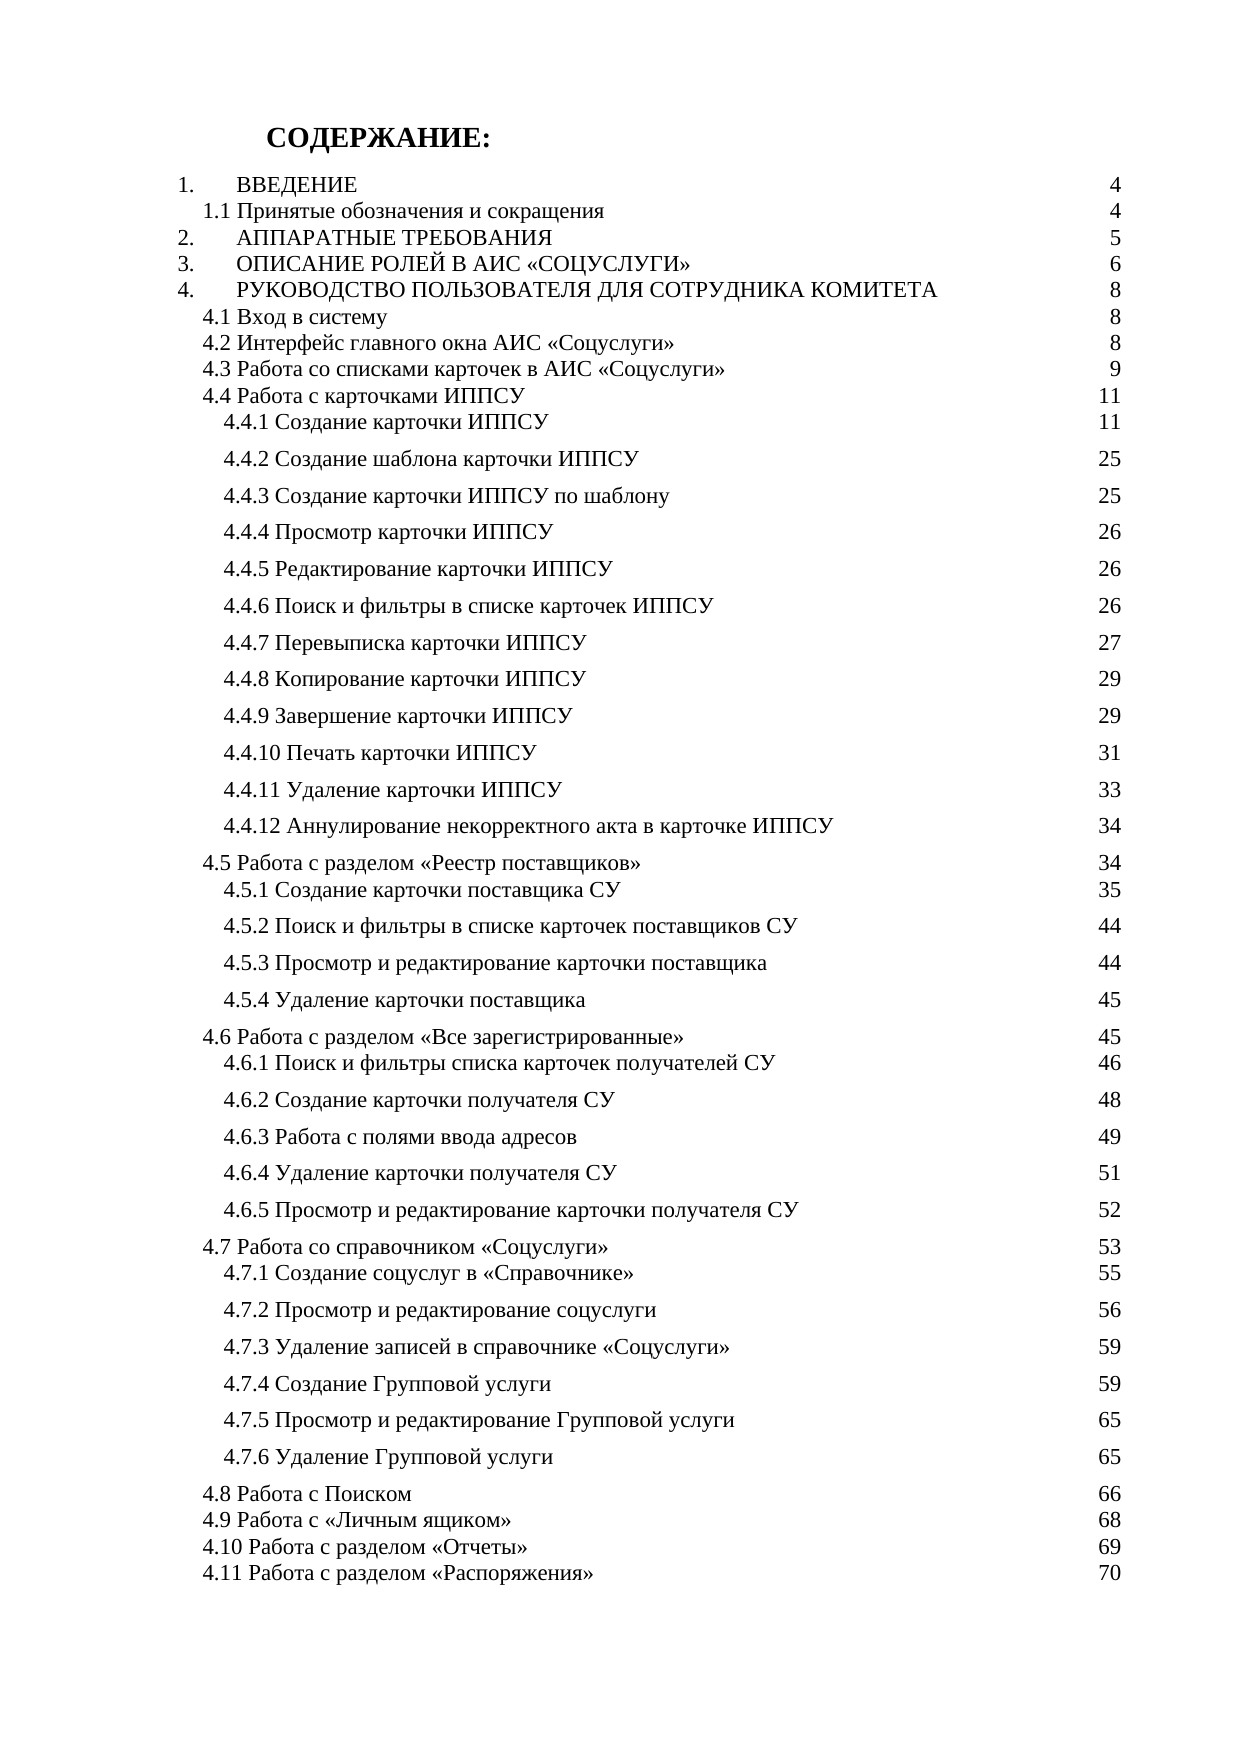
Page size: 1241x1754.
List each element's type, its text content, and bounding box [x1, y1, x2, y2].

text 4.4.12 Аннулирование некорректного акта в карточке ИППСУ 34 [223, 813, 1122, 839]
text 4.4.4 Просмотр карточки ИППСУ 26 [223, 518, 1122, 545]
text 4.10 Работа с разделом «Отчеты» 69 [202, 1533, 1122, 1559]
text 4.7.3 Удаление записей в справочнике «Соцуслуги» 59 [223, 1333, 1122, 1359]
text 4.4 Работа с карточками ИППСУ 11 [202, 382, 1122, 408]
text 4.9 Работа с «Личным ящиком» 68 [202, 1506, 1122, 1533]
text 4.5.3 Просмотр и редактирование карточки поставщика 44 [223, 949, 1122, 976]
text 4.7.5 Просмотр и редактирование Групповой услуги 65 [223, 1406, 1122, 1433]
text 4.5.2 Поиск и фильтры в списке карточек поставщиков СУ 44 [223, 912, 1122, 939]
text 4.4.2 Создание шаблона карточки ИППСУ 25 [223, 445, 1122, 471]
text 1. ВВЕДЕНИЕ 4 [177, 171, 1122, 197]
text 4.7.4 Создание Групповой услуги 59 [223, 1370, 1122, 1396]
text 4.1 Вход в систему 8 [202, 303, 1122, 329]
text 4.6.2 Создание карточки получателя СУ 48 [223, 1086, 1122, 1112]
text 4.4.5 Редактирование карточки ИППСУ 26 [223, 555, 1122, 582]
text 4.2 Интерфейс главного окна АИС «Соцуслуги» 8 [202, 329, 1122, 355]
text 4.7 Работа со справочником «Соцуслуги» 53 [202, 1233, 1122, 1259]
text 4.4.6 Поиск и фильтры в списке карточек ИППСУ 26 [223, 592, 1122, 618]
text 4.6.3 Работа с полями ввода адресов 49 [223, 1123, 1122, 1149]
text 4.8 Работа с Поиском 66 [202, 1480, 1122, 1506]
text 4.7.6 Удаление Групповой услуги 65 [223, 1443, 1122, 1469]
text 4.4.1 Создание карточки ИППСУ 11 [223, 408, 1122, 434]
text 4.4.9 Завершение карточки ИППСУ 29 [223, 702, 1122, 729]
text 4.4.3 Создание карточки ИППСУ по шаблону 25 [223, 482, 1122, 508]
text 4.4.8 Копирование карточки ИППСУ 29 [223, 666, 1122, 692]
text 4.6 Работа с разделом «Все зарегистрированные» 45 [202, 1023, 1122, 1049]
text 4.5 Работа с разделом «Реестр поставщиков» 34 [202, 849, 1122, 876]
text 4.4.10 Печать карточки ИППСУ 31 [223, 739, 1122, 765]
text 2. АППАРАТНЫЕ ТРЕБОВАНИЯ 5 [177, 224, 1122, 250]
text 4.6.1 Поиск и фильтры списка карточек получателей СУ 46 [223, 1049, 1122, 1076]
text 4.4.7 Перевыписка карточки ИППСУ 27 [223, 629, 1122, 655]
text СОДЕРЖАНИЕ: [177, 121, 1122, 154]
text 4.6.4 Удаление карточки получателя СУ 51 [223, 1159, 1122, 1186]
text 4.11 Работа с разделом «Распоряжения» 70 [202, 1559, 1122, 1585]
text 4.7.1 Создание соцуслуг в «Справочнике» 55 [223, 1259, 1122, 1286]
text 3. ОПИСАНИЕ РОЛЕЙ В АИС «СОЦУСЛУГИ» 6 [177, 250, 1122, 276]
text 4.3 Работа со списками карточек в АИС «Соцуслуги» 9 [202, 355, 1122, 382]
text 4.5.1 Создание карточки поставщика СУ 35 [223, 876, 1122, 902]
text 4.4.11 Удаление карточки ИППСУ 33 [223, 776, 1122, 802]
text 4.6.5 Просмотр и редактирование карточки получателя СУ 52 [223, 1196, 1122, 1223]
text 4.7.2 Просмотр и редактирование соцуслуги 56 [223, 1296, 1122, 1322]
text 4. РУКОВОДСТВО ПОЛЬЗОВАТЕЛЯ ДЛЯ СОТРУДНИКА КОМИТЕТА 8 [177, 276, 1122, 303]
text 1.1 Принятые обозначения и сокращения 4 [202, 197, 1122, 224]
text 4.5.4 Удаление карточки поставщика 45 [223, 986, 1122, 1012]
